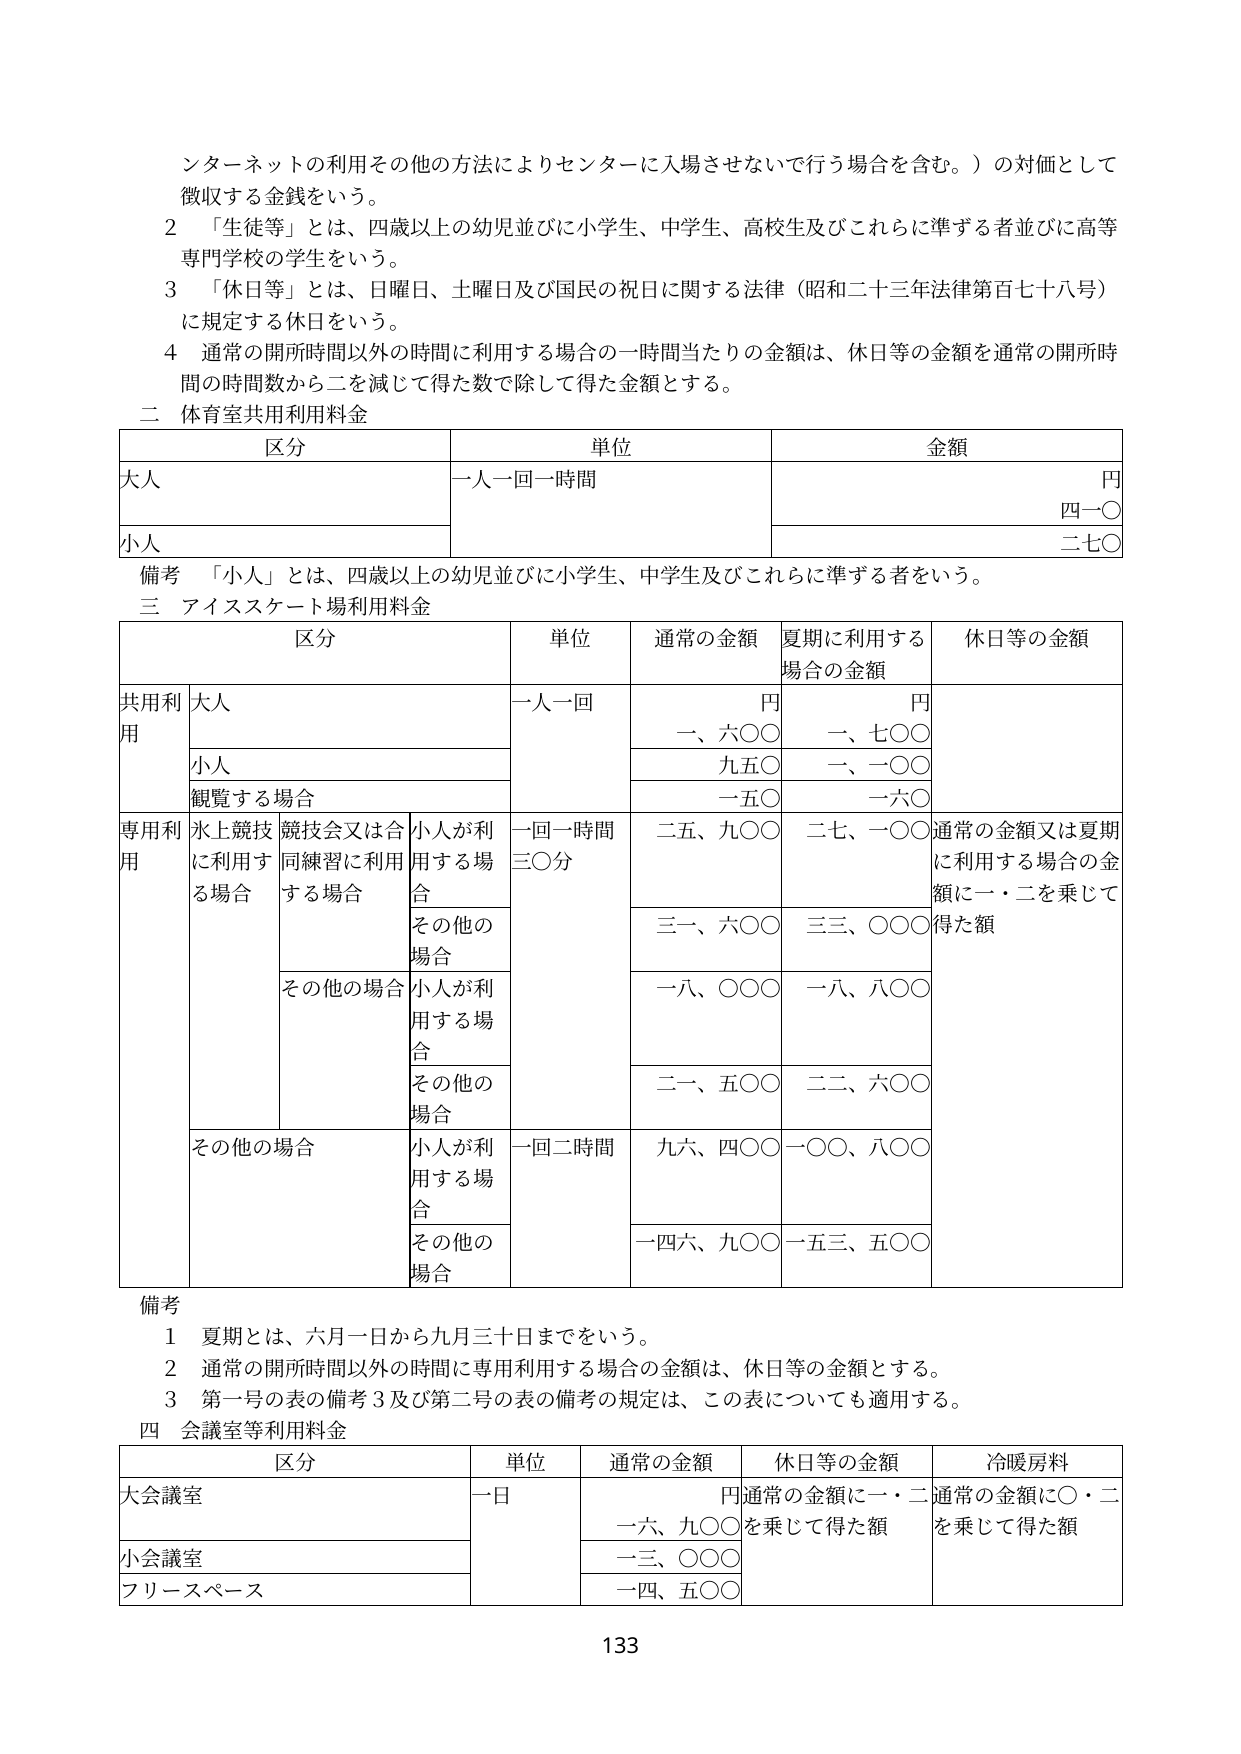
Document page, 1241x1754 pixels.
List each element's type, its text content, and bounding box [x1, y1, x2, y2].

text ２ 通常の開所時間以外の時間に専用利用する場合の金額は、休日等の金額とする。 [160, 1351, 1122, 1382]
table_header 休日等の金額 [932, 622, 1122, 684]
table_cell 一三、〇〇〇 [581, 1541, 741, 1573]
text 三 アイススケート場利用料金 [139, 589, 1122, 621]
table_cell 大人 [120, 462, 450, 525]
table_cell 小会議室 [120, 1541, 470, 1573]
table_header 冷暖房料 [933, 1446, 1122, 1477]
table_cell 観覧する場合 [190, 781, 510, 812]
table_cell 二一、五〇〇 [631, 1066, 781, 1129]
text １ 夏期とは、六月一日から九月三十日までをいう。 [160, 1319, 1122, 1351]
table_header 通常の金額 [631, 622, 781, 684]
table_header 単位 [511, 622, 630, 684]
table_cell 一人一回 [511, 685, 630, 812]
table_cell 九六、四〇〇 [631, 1130, 781, 1224]
table_cell 円 一六、九〇〇 [581, 1478, 741, 1540]
table_header 単位 [471, 1446, 580, 1477]
table_cell 氷上競技に利用する場合 [190, 813, 279, 1129]
text ３ 「休日等」とは、日曜日、土曜日及び国民の祝日に関する法律（昭和二十三年法律第百七十八号）に規定する休日をいう。 [160, 273, 1122, 335]
table_cell 共用利用 [120, 685, 189, 812]
table_cell 一八、〇〇〇 [631, 972, 781, 1065]
text ４ 通常の開所時間以外の時間に利用する場合の一時間当たりの金額は、休日等の金額を通常の開所時間の時間数から二を減じて得た数で除して得た金額とする。 [160, 335, 1122, 398]
table_cell 二七、一〇〇 [782, 813, 931, 907]
table_cell その他の場合 [411, 908, 510, 971]
table_cell [932, 685, 1122, 812]
table_cell 一回一時間三〇分 [511, 813, 630, 1129]
table_cell 三三、〇〇〇 [782, 908, 931, 971]
text ２ 「生徒等」とは、四歳以上の幼児並びに小学生、中学生、高校生及びこれらに準ずる者並びに高等専門学校の学生をいう。 [160, 210, 1122, 273]
table_cell 通常の金額に一・二を乗じて得た額 [742, 1478, 932, 1605]
table_cell 小人が利用する場合 [411, 813, 510, 907]
table_header 区分 [120, 622, 510, 684]
table_cell 通常の金額又は夏期に利用する場合の金額に一・二を乗じて得た額 [932, 813, 1122, 1287]
table_header 金額 [772, 430, 1122, 461]
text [160, 148, 1122, 210]
table_cell その他の場合 [411, 1066, 510, 1129]
table_cell 円 一、七〇〇 [782, 685, 931, 748]
table_header 夏期に利用する場合の金額 [782, 622, 931, 684]
table_header 区分 [120, 430, 450, 461]
table_cell その他の場合 [190, 1130, 409, 1287]
table_cell 一五〇 [631, 781, 781, 812]
table_cell 三一、六〇〇 [631, 908, 781, 971]
table_cell その他の場合 [280, 972, 409, 1129]
table_cell 大人 [190, 685, 510, 748]
table_cell その他の場合 [411, 1225, 510, 1287]
text 四 会議室等利用料金 [139, 1413, 1122, 1444]
table_cell 小人が利用する場合 [411, 972, 510, 1065]
table_cell 円 四一〇 [772, 462, 1122, 525]
table_header 単位 [451, 430, 771, 461]
table_header 通常の金額 [581, 1446, 741, 1477]
table_cell 二二、六〇〇 [782, 1066, 931, 1129]
text 備考 「小人」とは、四歳以上の幼児並びに小学生、中学生及びこれらに準ずる者をいう。 [139, 558, 1122, 589]
table_cell 一六〇 [782, 781, 931, 812]
table_cell 小人 [190, 749, 510, 780]
table_cell 小人 [120, 526, 450, 557]
table_cell 通常の金額に〇・二を乗じて得た額 [933, 1478, 1122, 1605]
text 二 体育室共用利用料金 [139, 398, 1122, 429]
table_cell 二五、九〇〇 [631, 813, 781, 907]
table_cell 一八、八〇〇 [782, 972, 931, 1065]
table_cell 一日 [471, 1478, 580, 1605]
table_cell 一人一回一時間 [451, 462, 771, 557]
table_cell フリースペース [120, 1574, 470, 1605]
text 備考 [139, 1288, 1122, 1319]
table_cell 一四六、九〇〇 [631, 1225, 781, 1287]
table_cell 一、一〇〇 [782, 749, 931, 780]
text ３ 第一号の表の備考３及び第二号の表の備考の規定は、この表についても適用する。 [160, 1382, 1122, 1413]
table_cell 一〇〇、八〇〇 [782, 1130, 931, 1224]
table_cell 一四、五〇〇 [581, 1574, 741, 1605]
table_cell 小人が利用する場合 [411, 1130, 510, 1224]
table_cell 二七〇 [772, 526, 1122, 557]
table_cell 一五三、五〇〇 [782, 1225, 931, 1287]
table_cell 大会議室 [120, 1478, 470, 1540]
table_cell 一回二時間 [511, 1130, 630, 1287]
table_cell 専用利用 [120, 813, 189, 1287]
table_cell 九五〇 [631, 749, 781, 780]
table_cell 競技会又は合同練習に利用する場合 [280, 813, 409, 971]
table_cell 円 一、六〇〇 [631, 685, 781, 748]
table_header 休日等の金額 [742, 1446, 932, 1477]
table_header 区分 [120, 1446, 470, 1477]
